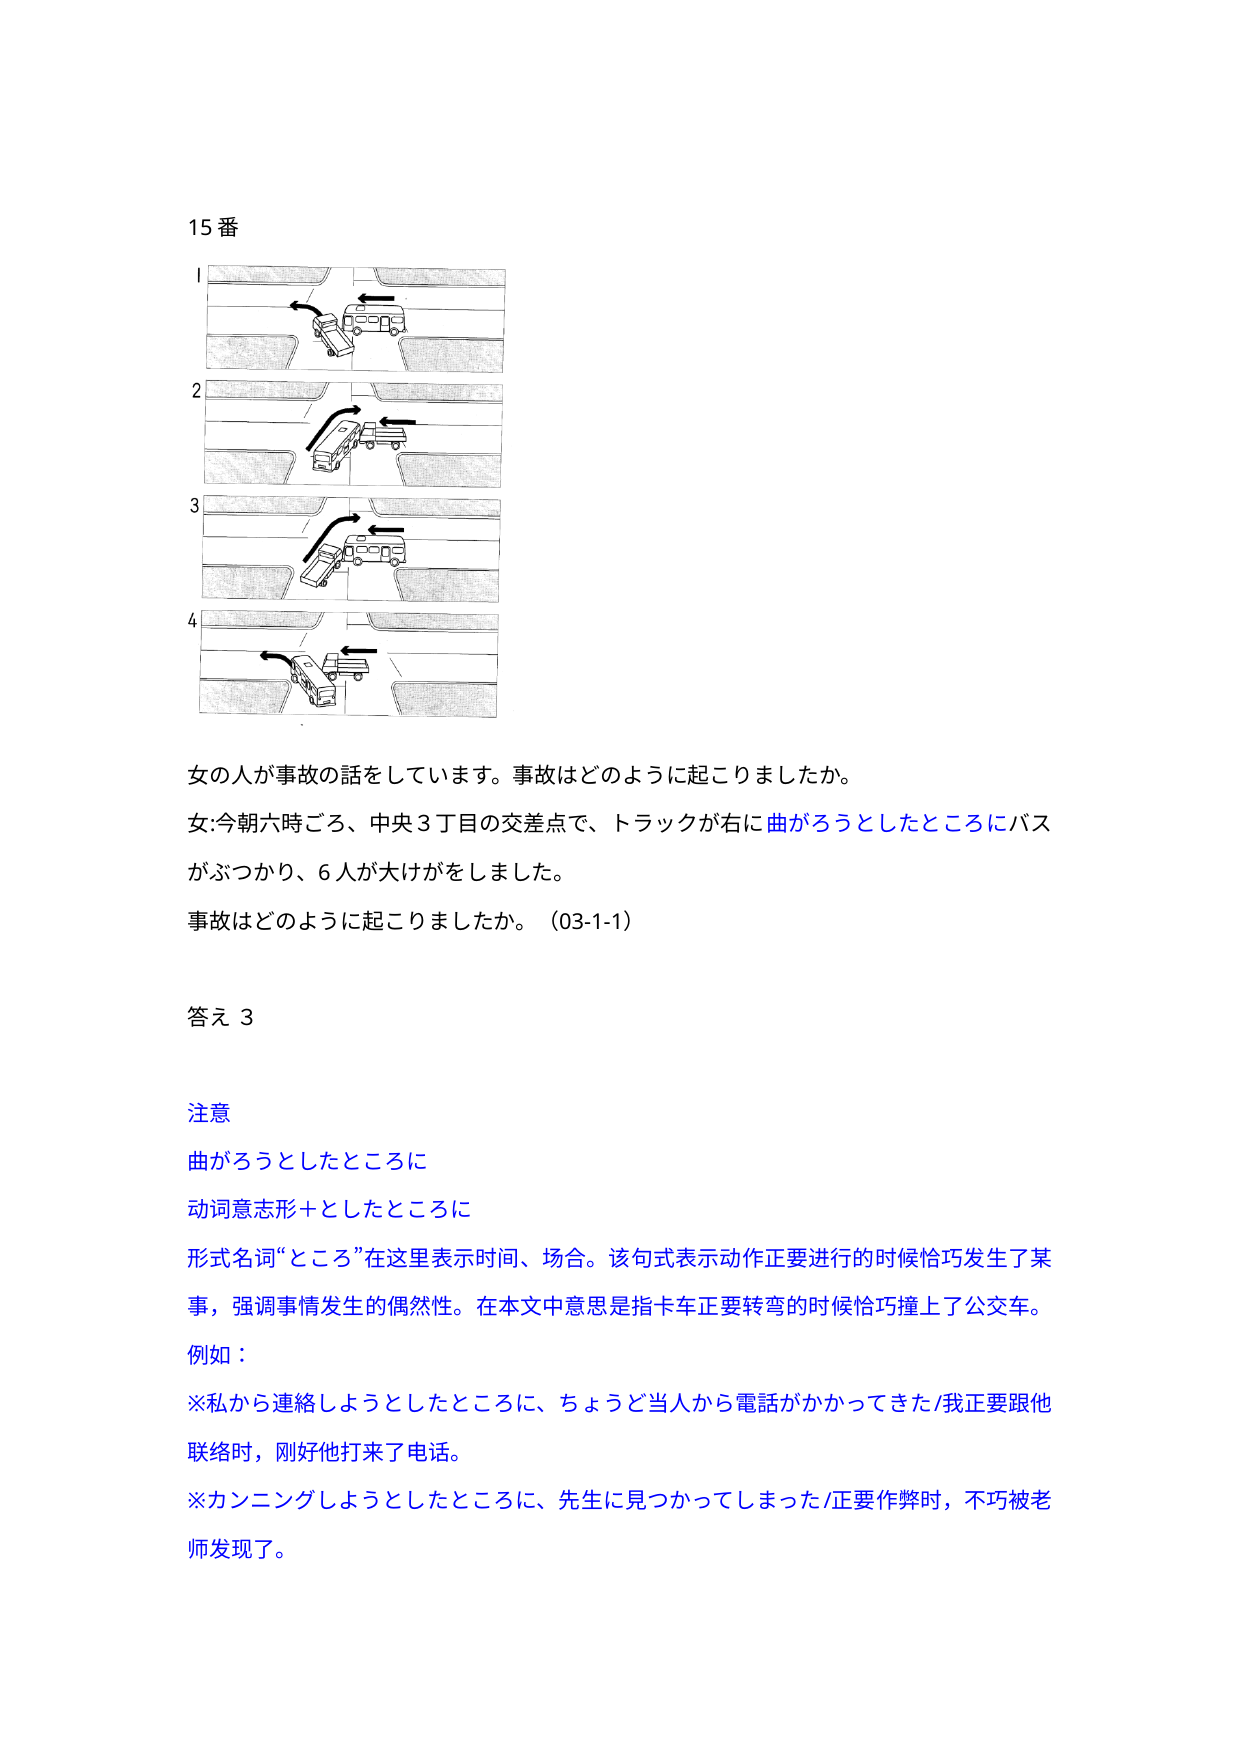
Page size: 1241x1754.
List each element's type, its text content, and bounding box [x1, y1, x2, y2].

text 女:今朝六時ごろ、中央３丁目の交差点で、トラックが右に曲がろうとしたところにバスがぶつかり、6人が大けがをしました。 事故はどのように起こりましたか。（03-1-1） [187, 806, 1053, 936]
text 答え ３ [187, 999, 1053, 1032]
text 曲がろうとしたところに [187, 1143, 1053, 1176]
text 形式名词“ところ”在这里表示时间、场合。该句式表示动作正要进行的时候恰巧发生了某事，强调事情发生的偶然性。在本文中意思是指卡车正要转弯的时候恰巧撞上了公交车。例如： [187, 1240, 1053, 1370]
text 15番 [187, 209, 1053, 242]
picture [187, 257, 518, 727]
text ※カンニングしようとしたところに、先生に見つかってしまった/正要作弊时，不巧被老师发现了。 [187, 1483, 1053, 1564]
text ※私から連絡しようとしたところに、ちょうど当人から電話がかかってきた/我正要跟他联络时，刚好他打来了电话。 [187, 1386, 1053, 1467]
text 女の人が事故の話をしています。事故はどのように起こりましたか。 [187, 758, 1053, 790]
text 动词意志形＋としたところに [187, 1192, 1053, 1224]
text 注意 [187, 1095, 1053, 1128]
